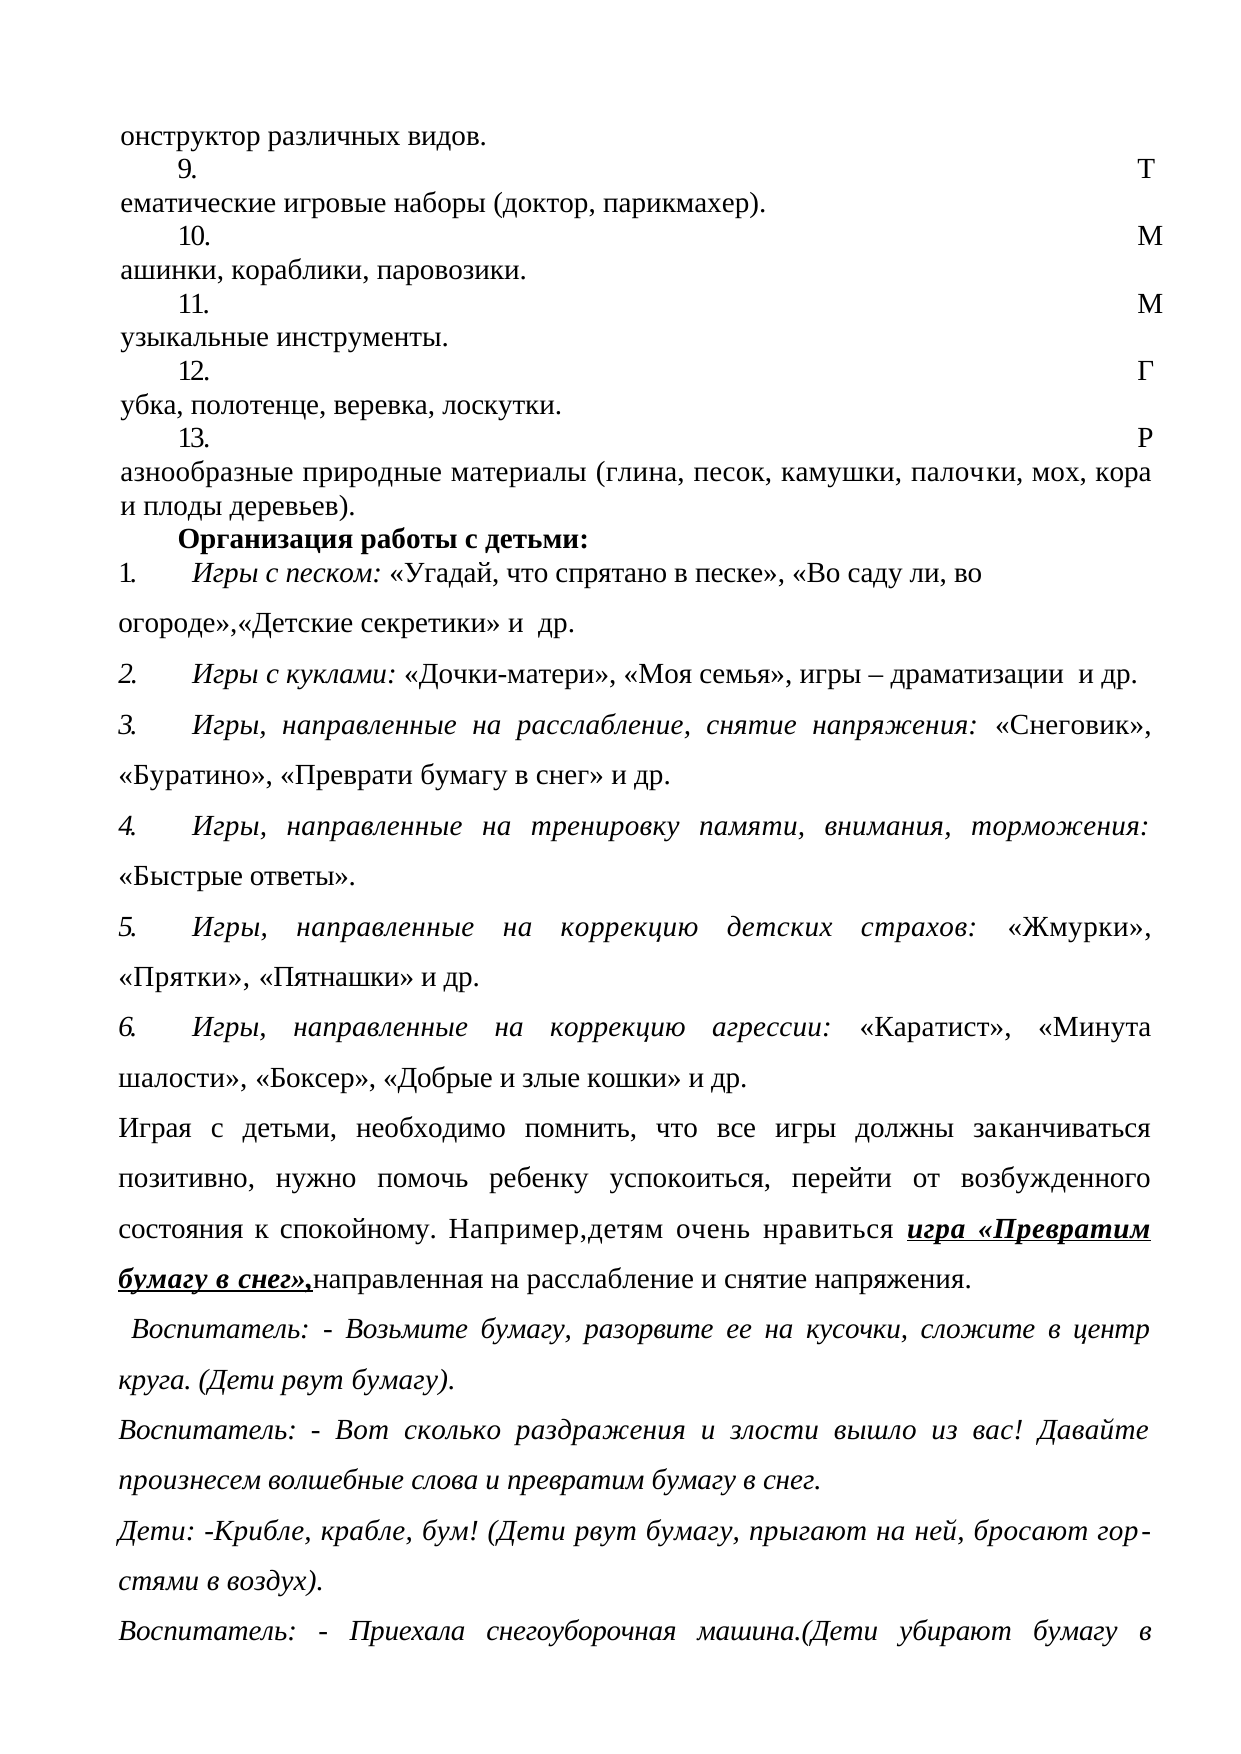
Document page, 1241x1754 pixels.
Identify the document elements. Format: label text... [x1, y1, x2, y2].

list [118, 1613, 1152, 1647]
text Организация работы с детьми: [177, 522, 1152, 555]
list Музыкальные инструменты. [120, 286, 1152, 353]
list Воспитатель: - Вот сколько раздражения и злости вышло из вас! Давайте произнесем волшебные слова и превратим бумагу в снег. [118, 1412, 1151, 1496]
list Губка, полотенце, веревка, лоскутки. [120, 354, 1152, 421]
list Машинки, кораблики, паровозики. [120, 219, 1152, 286]
list Разнообразные природные материалы (глина, песок, камушки, палочки, мох, кора и плоды деревьев). [120, 421, 1152, 522]
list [120, 118, 1152, 152]
list Дети: -Крибле, крабле, бум! (Дети рвут бумагу, прыгают на ней, бросают горстями в воздух). [118, 1513, 1151, 1597]
list Воспитатель: - Возьмите бумагу, разорвите ее на кусочки, сложите в центр круга. (Дети рвут бумагу). [118, 1311, 1151, 1395]
text Играя с детьми, необходимо помнить, что все игры должны заканчиваться позитивно, нужно помочь ребенку успокоиться, перейти от возбужденного состояния к спокойному. Например,детям очень нравиться игра «Превратим бумагу в снег»,направленная на расслабление и снятие напряжения. [118, 1110, 1151, 1295]
list Игры, направленные на тренировку памяти, внимания, торможения: «Быстрые ответы». [118, 808, 1152, 892]
list Игры, направленные на коррекцию детских страхов: «Жмурки», «Прятки», «Пятнашки» и др. [118, 909, 1152, 993]
list Игры с куклами: «Дочки-матери», «Моя семья», игры – драматизации и др. [118, 656, 1152, 690]
list Тематические игровые наборы (доктор, парикмахер). [120, 152, 1152, 219]
list Игры, направленные на расслабление, снятие напряжения: «Снеговик», «Буратино», «Преврати бумагу в снег» и др. [118, 707, 1152, 791]
list Игры, направленные на коррекцию агрессии: «Каратист», «Минута шалости», «Боксер», «Добрые и злые кошки» и др. [118, 1009, 1152, 1093]
list Игры с песком: «Угадай, что спрятано в песке», «Во саду ли, во огороде»,«Детские секретики» и др. [118, 555, 1152, 639]
